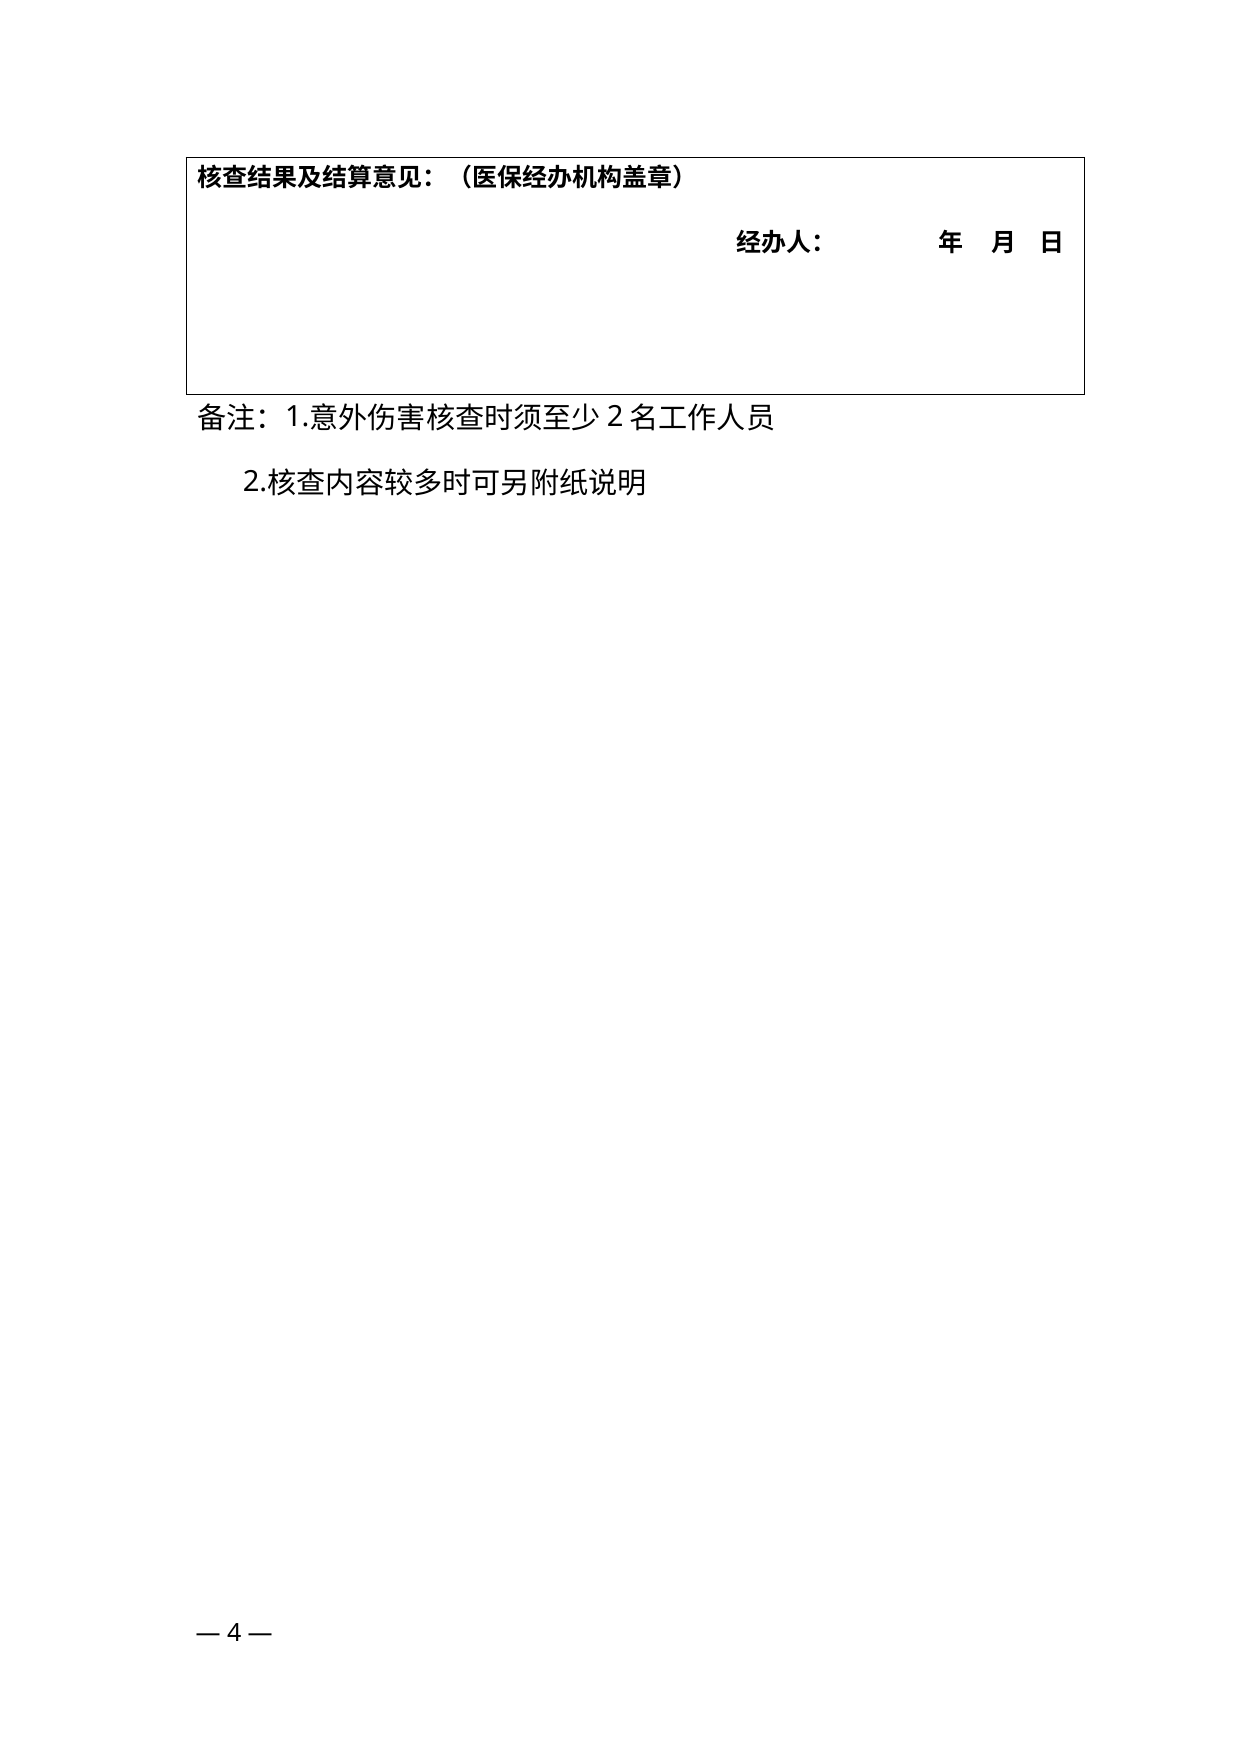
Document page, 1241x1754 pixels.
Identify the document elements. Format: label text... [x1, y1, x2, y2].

table_cell 核查结果及结算意见：（医保经办机构盖章） 经办人： 年 月 日 [187, 158, 1084, 394]
table_cell 备注：1.意外伤害核查时须至少2名工作人员 2.核查内容较多时可另附纸说明 [186, 395, 1084, 525]
